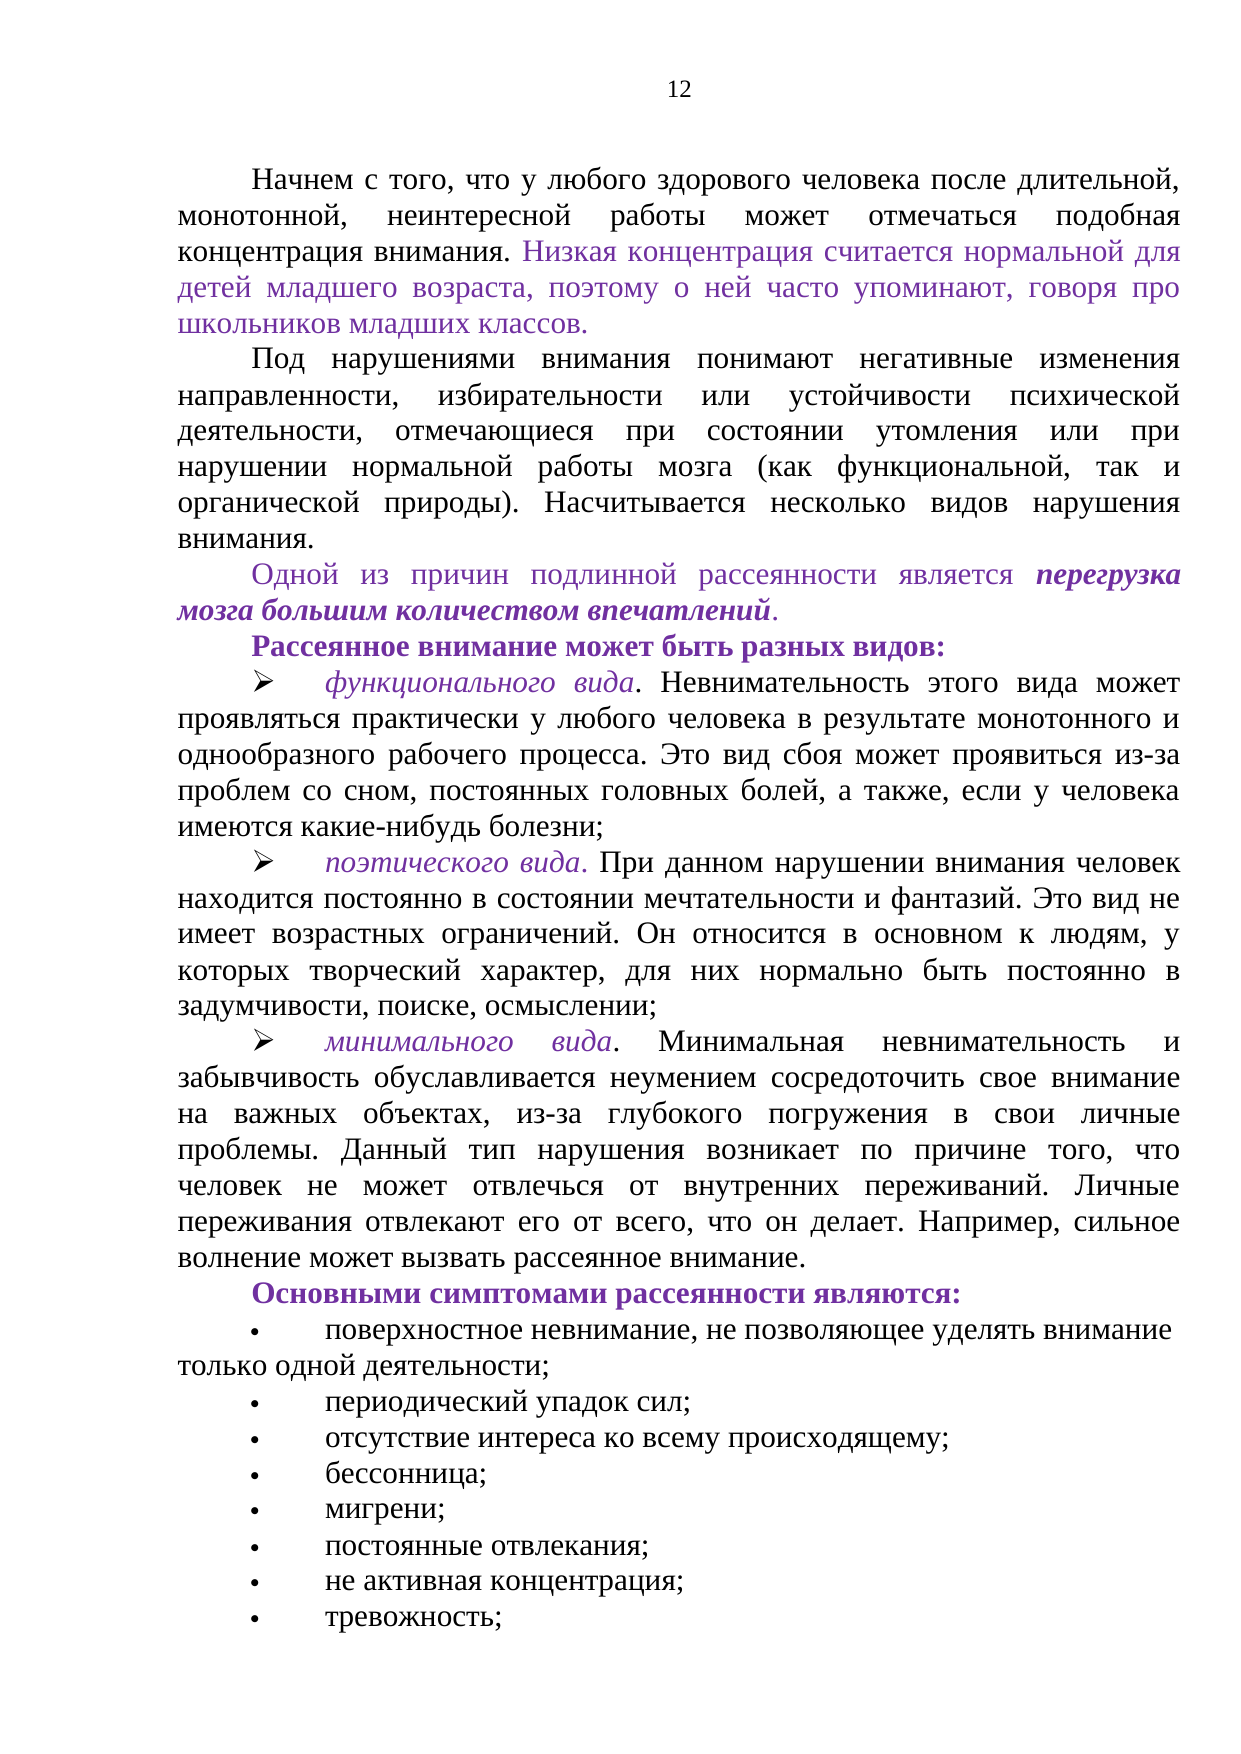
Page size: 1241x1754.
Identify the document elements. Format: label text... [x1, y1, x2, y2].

list мигрени; [177, 1490, 1181, 1526]
text Рассеянное внимание может быть разных видов: [177, 627, 1181, 663]
list постоянные отвлекания; [177, 1526, 1181, 1562]
list не активная концентрация; [177, 1562, 1181, 1598]
text Одной из причин подлинной рассеянности является перегрузка мозга большим количеством впечатлений. [177, 555, 1181, 627]
text Начнем с того, что у любого здорового человека после длительной, монотонной, неинтересной работы может отмечаться подобная концентрация внимания. Низкая концентрация считается нормальной для детей младшего возраста, поэтому о ней часто упоминают, говоря про школьников младших классов. [177, 160, 1181, 340]
list тревожность; [177, 1598, 1181, 1633]
list бессонница; [177, 1454, 1181, 1490]
list периодический упадок сил; [177, 1382, 1181, 1418]
list поверхностное невнимание, не позволяющее уделять внимание только одной деятельности; [177, 1310, 1181, 1382]
list функционального вида. Невнимательность этого вида может проявляться практически у любого человека в результате монотонного и однообразного рабочего процесса. Это вид сбоя может проявиться из-за проблем со сном, постоянных головных болей, а также, если у человека имеются какие-нибудь болезни; [177, 663, 1181, 843]
list поэтического вида. При данном нарушении внимания человек находится постоянно в состоянии мечтательности и фантазий. Это вид не имеет возрастных ограничений. Он относится в основном к людям, у которых творческий характер, для них нормально быть постоянно в задумчивости, поиске, осмыслении; [177, 843, 1181, 1023]
list отсутствие интереса ко всему происходящему; [177, 1418, 1181, 1454]
text Под нарушениями внимания понимают негативные изменения направленности, избирательности или устойчивости психической деятельности, отмечающиеся при состоянии утомления или при нарушении нормальной работы мозга (как функциональной, так и органической природы). Насчитывается несколько видов нарушения внимания. [177, 340, 1181, 555]
text Основными симптомами рассеянности являются: [177, 1274, 1181, 1310]
list минимального вида. Минимальная невнимательность и забывчивость обуславливается неумением сосредоточить свое внимание на важных объектах, из-за глубокого погружения в свои личные проблемы. Данный тип нарушения возникает по причине того, что человек не может отвлечься от внутренних переживаний. Личные переживания отвлекают его от всего, что он делает. Например, сильное волнение может вызвать рассеянное внимание. [177, 1023, 1181, 1274]
